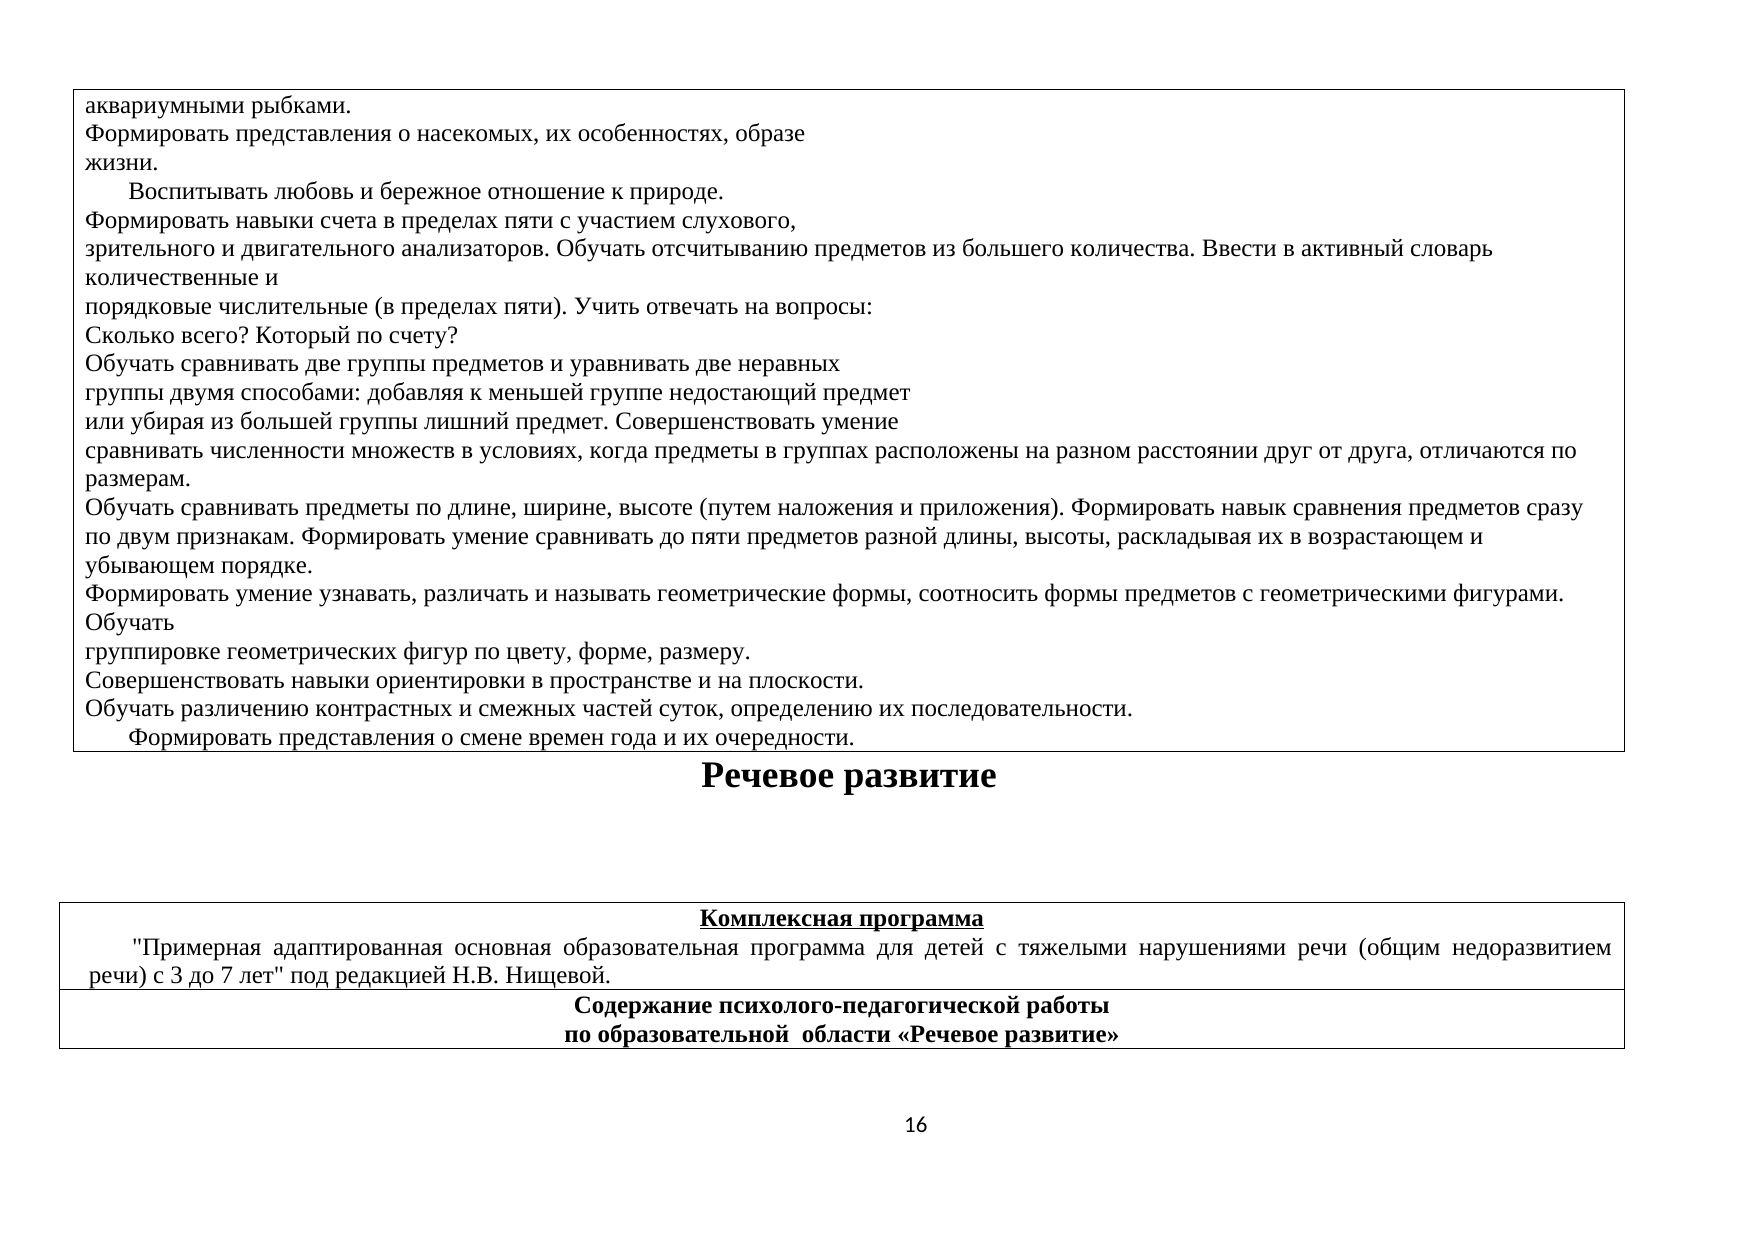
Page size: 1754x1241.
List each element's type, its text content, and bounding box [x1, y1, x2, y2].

table_cell Речевое развитие [74, 752, 1624, 873]
table_header Комплексная программа "Примерная адаптированная основная образовательная программа для детей с тяжелыми нарушениями речи (общим недоразвитием речи) с 3 до 7 лет" под редакцией Н.В. Нищевой. [60, 903, 1624, 989]
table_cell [74, 90, 1624, 751]
table_cell Содержание психолого-педагогической работы по образовательной области «Речевое развитие» [60, 990, 1624, 1048]
